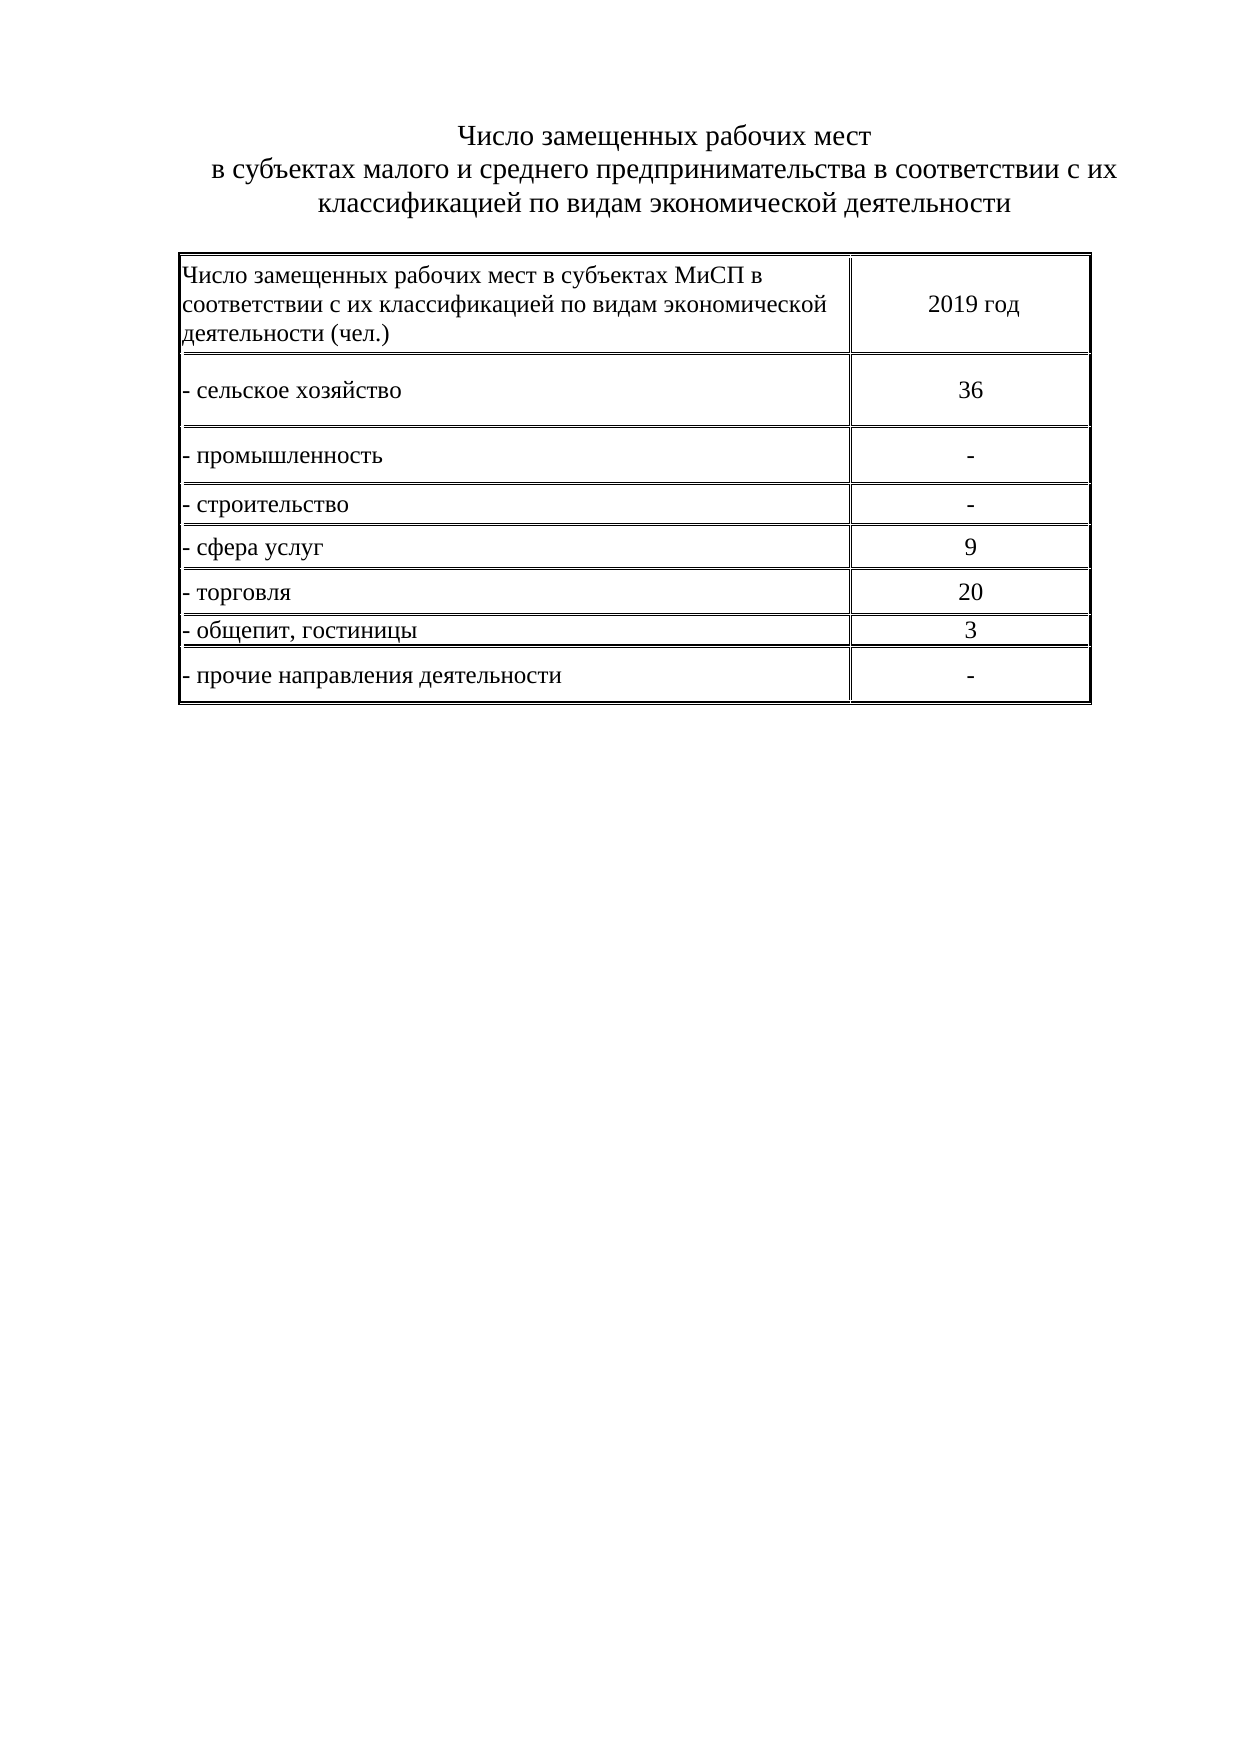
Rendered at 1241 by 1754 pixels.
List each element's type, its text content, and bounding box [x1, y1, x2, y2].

table_cell - [851, 644, 1090, 701]
text Число замещенных рабочих мест [177, 118, 1152, 152]
table_cell - промышленность [181, 425, 849, 481]
table_cell - сельское хозяйство [180, 352, 851, 424]
table_cell 3 [852, 613, 1090, 644]
table_cell - общепит, гостиницы [181, 613, 849, 644]
table_cell 36 [851, 352, 1091, 424]
table_cell - [852, 481, 1090, 522]
table_cell - строительство [181, 481, 849, 522]
table_cell - [852, 425, 1090, 481]
table_header Число замещенных рабочих мест в субъектах МиСП в соответствии с их классификацией по видам экономической деятельности (чел.) [181, 256, 851, 352]
table_cell - прочие направления деятельности [181, 644, 851, 701]
table_header 2019 год [851, 256, 1089, 352]
table_cell 9 [852, 523, 1090, 567]
table_cell - торговля [180, 567, 851, 612]
table_cell - сфера услуг [181, 523, 849, 567]
table_cell 20 [851, 567, 1091, 612]
text в субъектах малого и среднего предпринимательства в соответствии с их классификацией по видам экономической деятельности [177, 152, 1152, 219]
